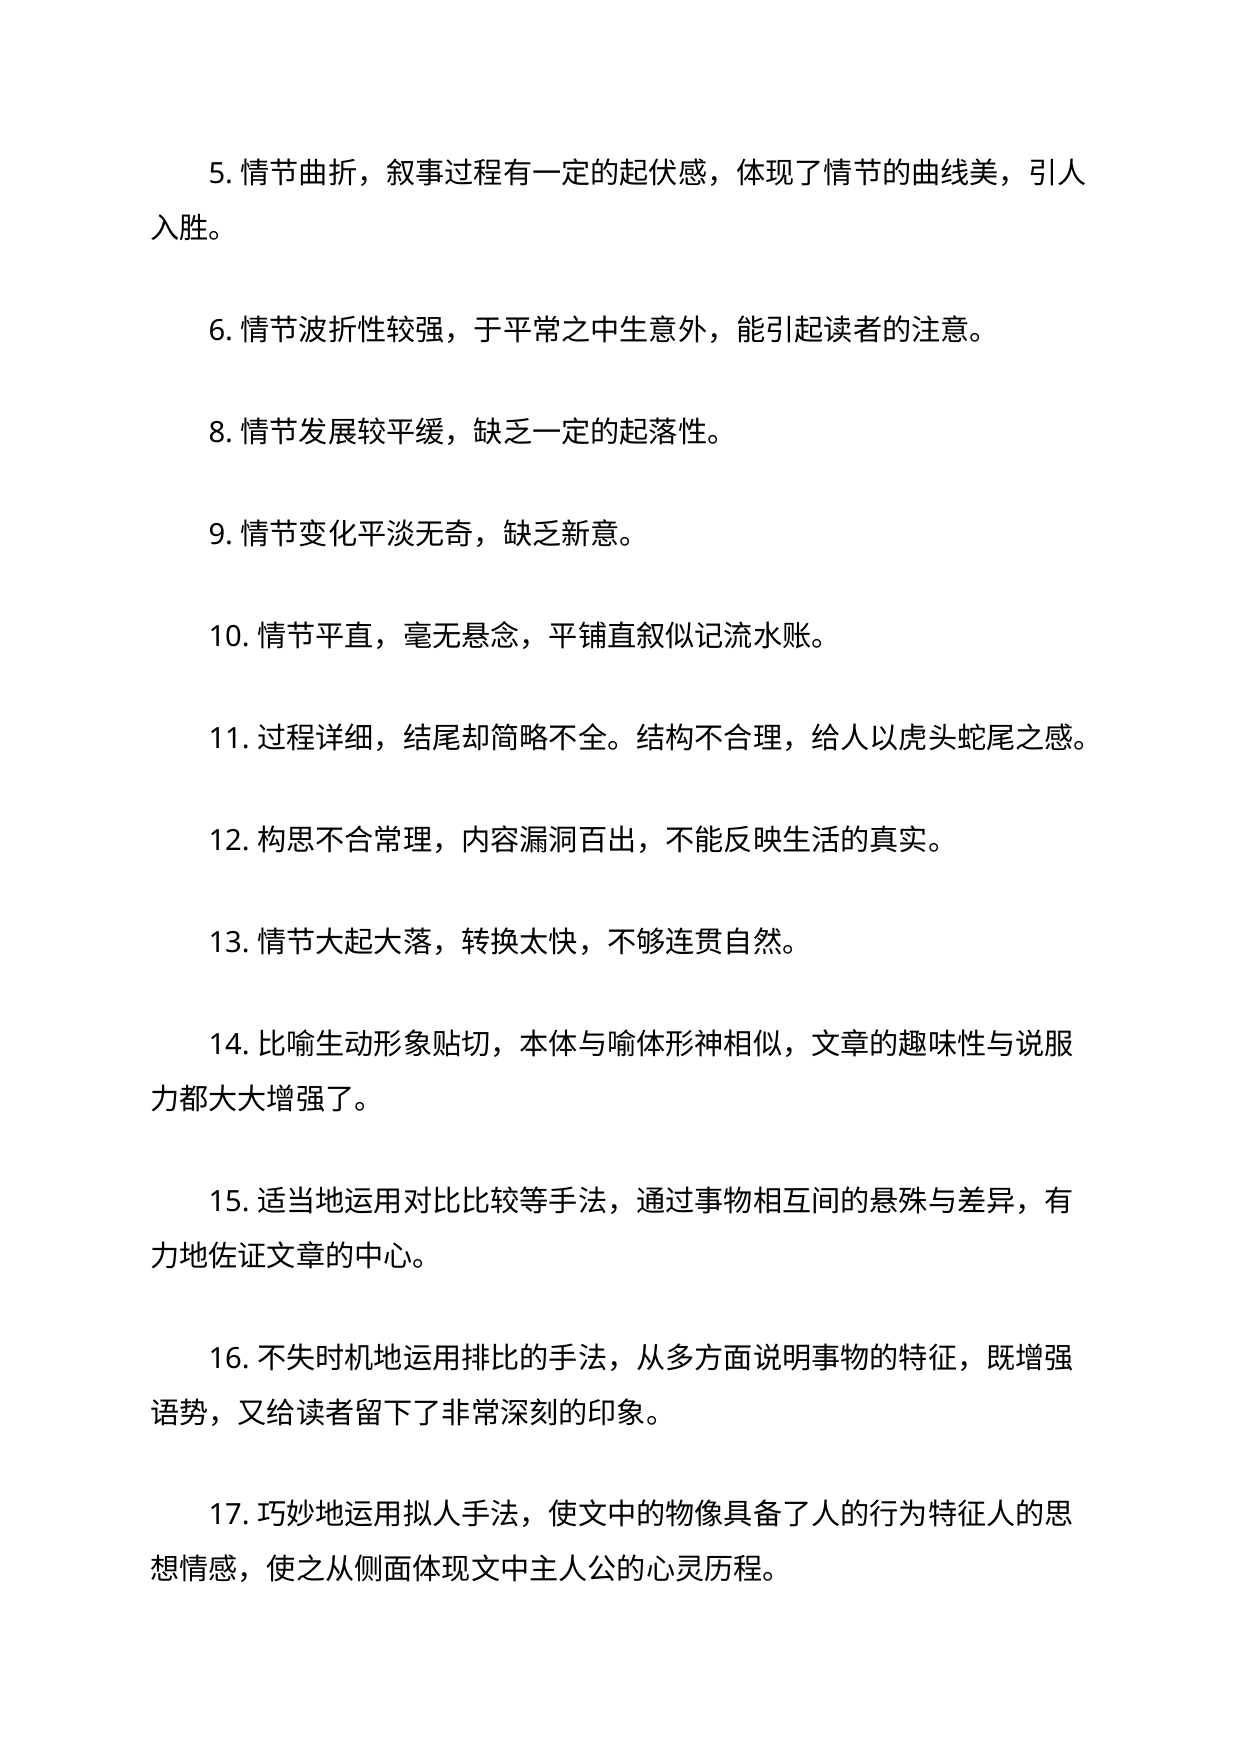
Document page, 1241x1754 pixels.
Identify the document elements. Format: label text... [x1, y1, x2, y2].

text 9. 情节变化平淡无奇，缺乏新意。 [150, 511, 1090, 553]
text 14. 比喻生动形象贴切，本体与喻体形神相似，文章的趣味性与说服力都大大增强了。 [150, 1021, 1090, 1118]
text 16. 不失时机地运用排比的手法，从多方面说明事物的特征，既增强语势，又给读者留下了非常深刻的印象。 [150, 1334, 1090, 1431]
text 6. 情节波折性较强，于平常之中生意外，能引起读者的注意。 [150, 307, 1090, 349]
text 12. 构思不合常理，内容漏洞百出，不能反映生活的真实。 [150, 817, 1090, 859]
text 17. 巧妙地运用拟人手法，使文中的物像具备了人的行为特征人的思想情感，使之从侧面体现文中主人公的心灵历程。 [150, 1491, 1090, 1588]
text 13. 情节大起大落，转换太快，不够连贯自然。 [150, 919, 1090, 961]
text 8. 情节发展较平缓，缺乏一定的起落性。 [150, 409, 1090, 451]
text 10. 情节平直，毫无悬念，平铺直叙似记流水账。 [150, 613, 1090, 655]
text 15. 适当地运用对比比较等手法，通过事物相互间的悬殊与差异，有力地佐证文章的中心。 [150, 1177, 1090, 1275]
text 11. 过程详细，结尾却简略不全。结构不合理，给人以虎头蛇尾之感。 [150, 715, 1090, 757]
text 5. 情节曲折，叙事过程有一定的起伏感，体现了情节的曲线美，引人入胜。 [150, 150, 1090, 247]
